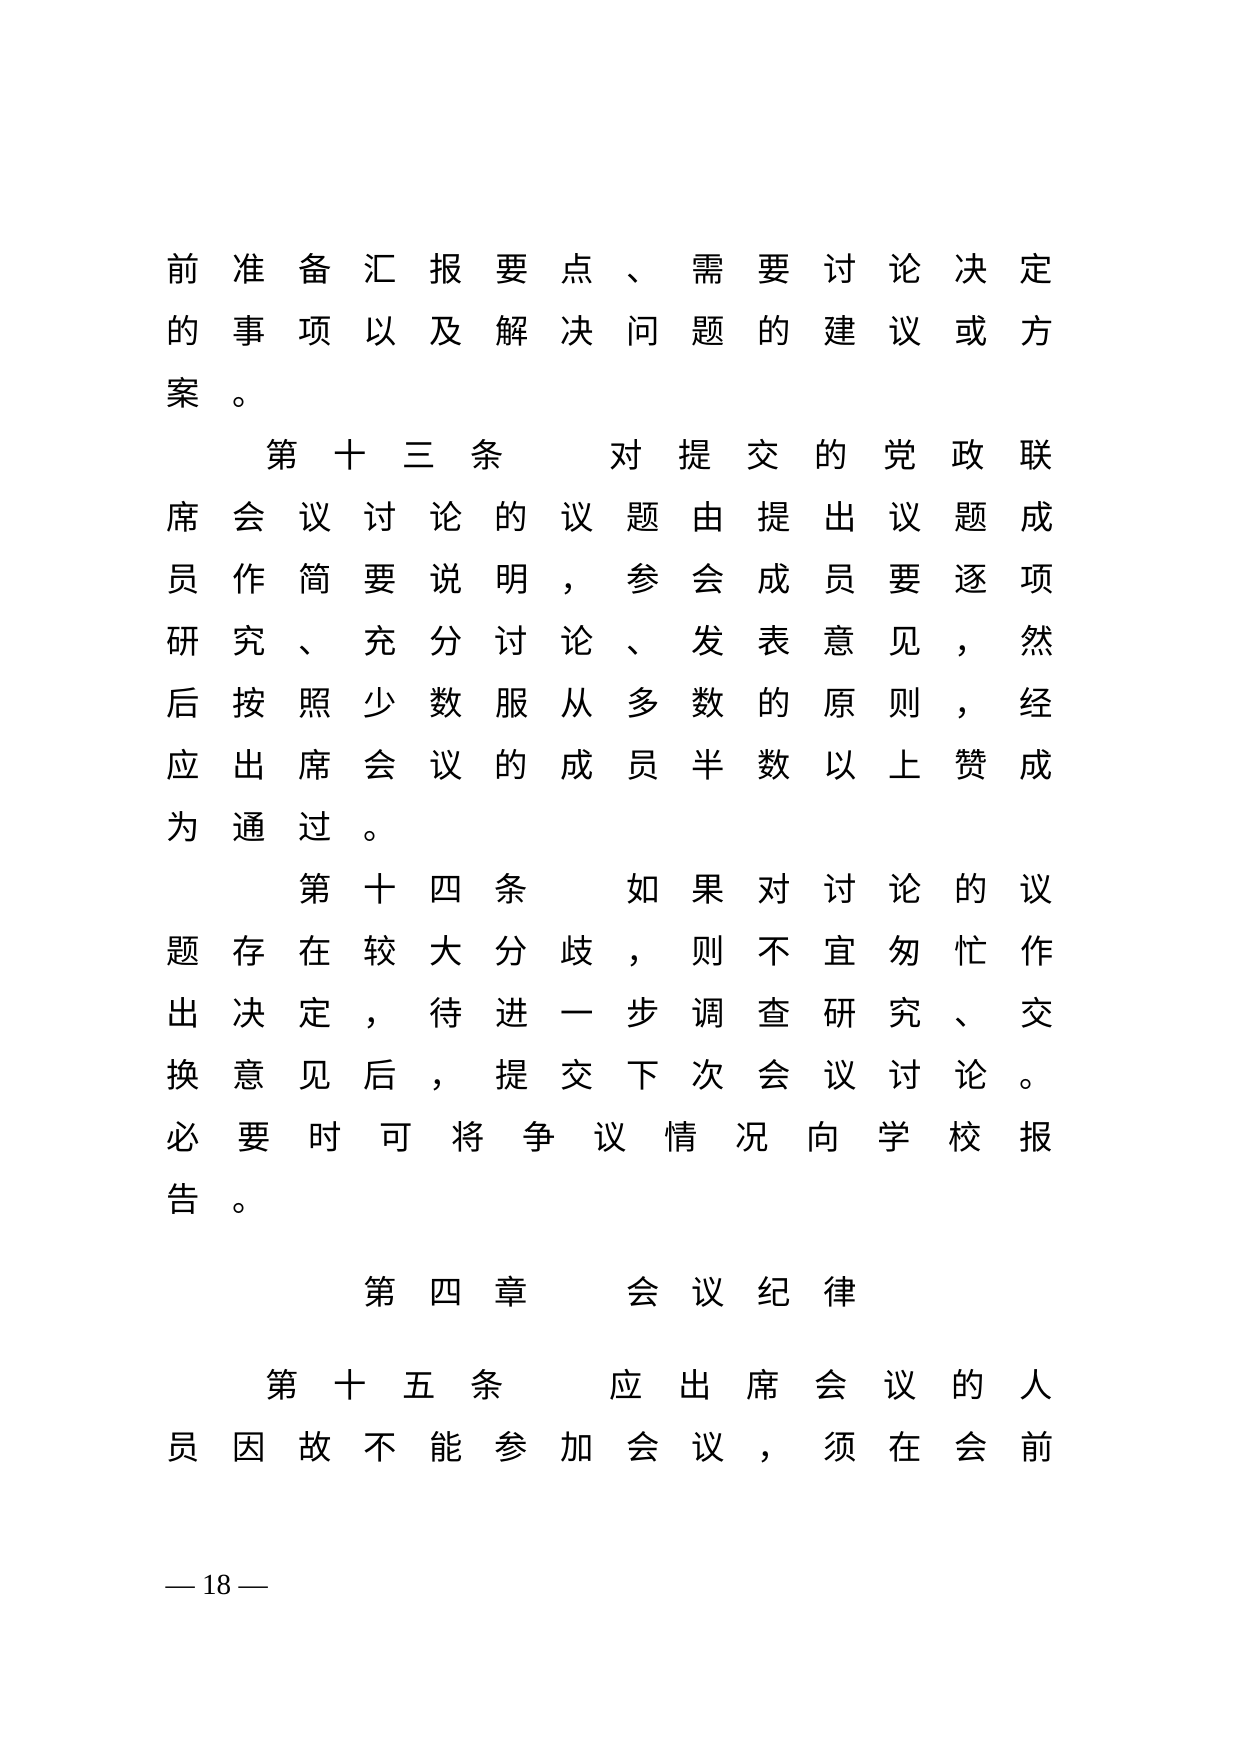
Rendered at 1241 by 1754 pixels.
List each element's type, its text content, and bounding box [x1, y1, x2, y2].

text 第十三条 对提交的党政联席会议讨论的议题由提出议题成员作简要说明，参会成员要逐项研究、充分讨论、发表意见，然后按照少数服从多数的原则，经应出席会议的成员半数以上赞成为通过。 第十四条 如果对讨论的议题存在较大分歧，则不宜匆忙作出决定，待进一步调查研究、交换意见后，提交下次会议讨论。必要时可将争议情况向学校报告。 [167, 422, 1085, 1228]
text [167, 1352, 1085, 1476]
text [167, 236, 1085, 422]
text 第四章 会议纪律 [167, 1259, 1085, 1321]
